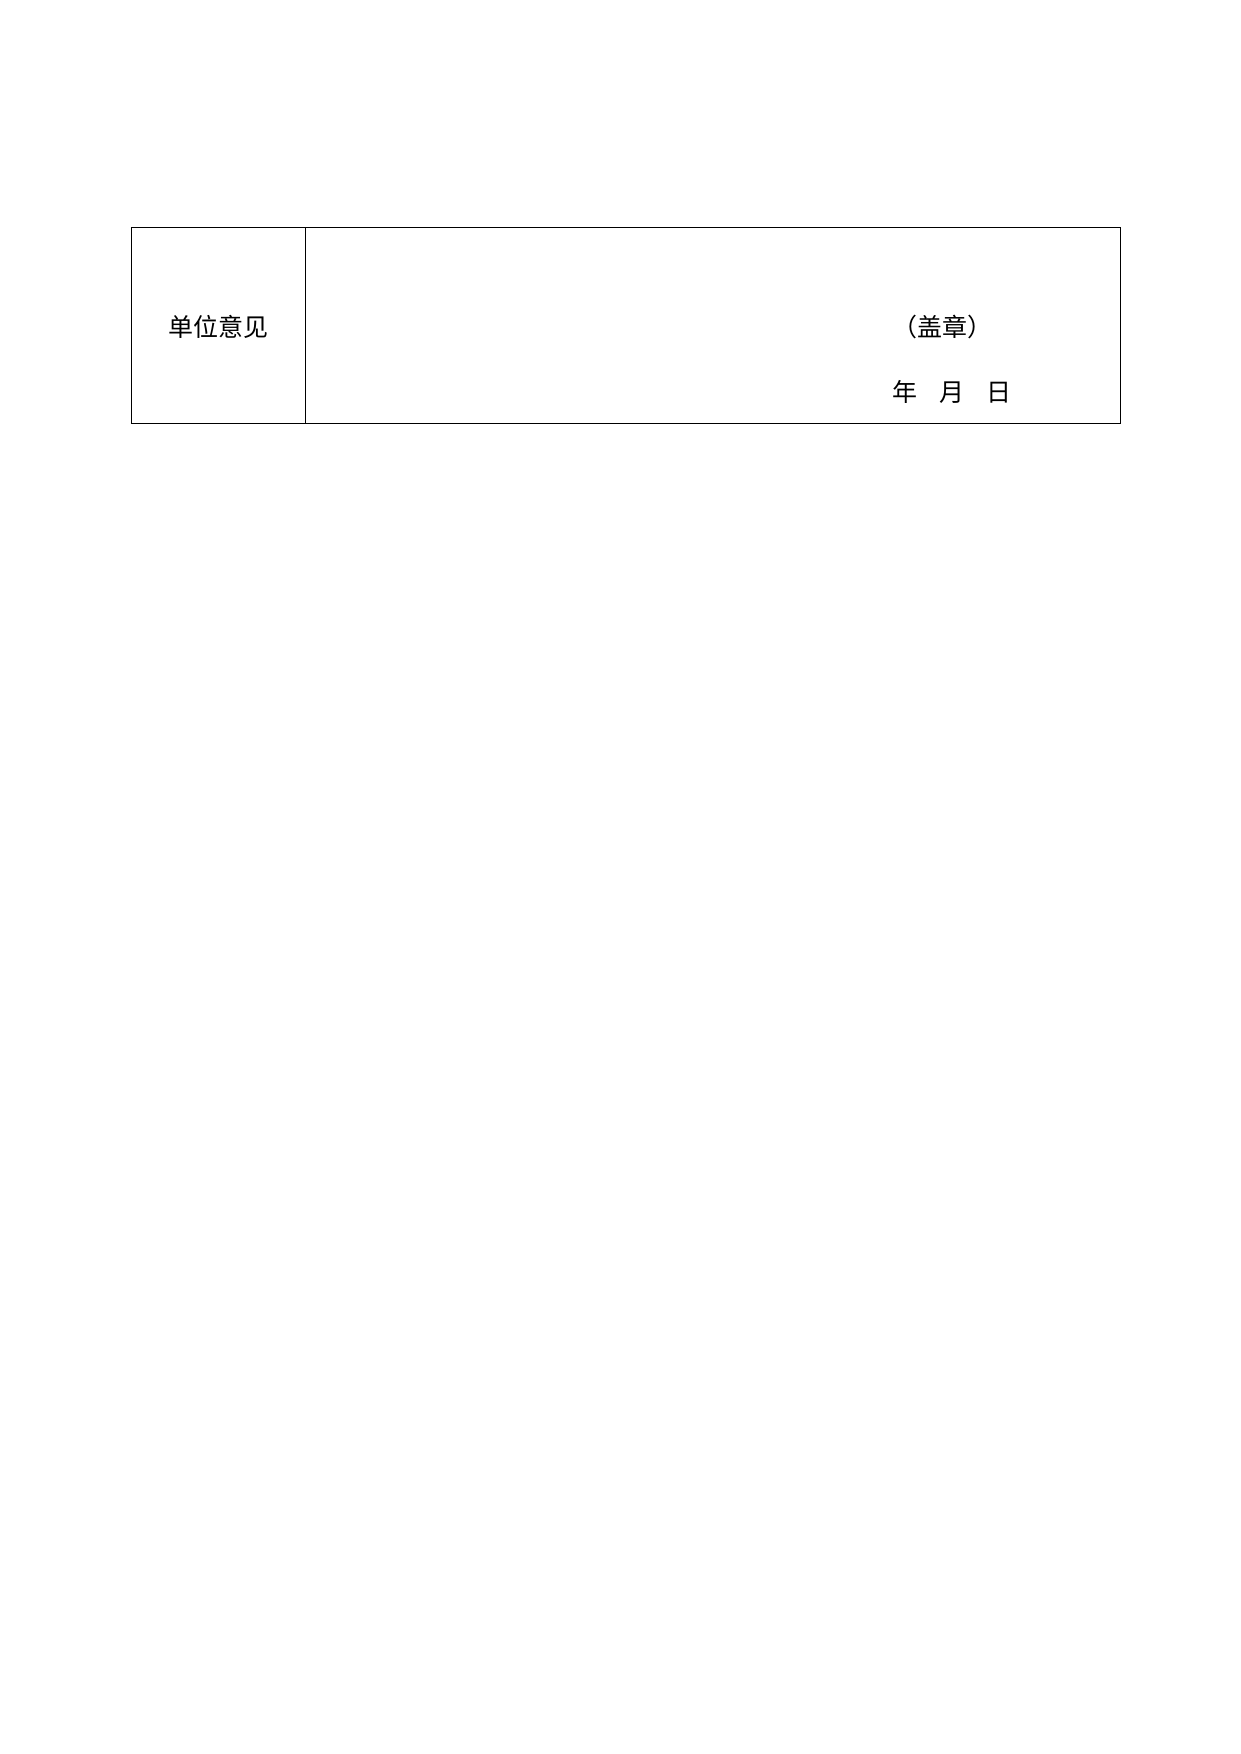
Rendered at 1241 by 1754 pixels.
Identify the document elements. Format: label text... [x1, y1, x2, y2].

table_cell 单位意见 [132, 228, 305, 423]
table_cell （盖章） 年 月 日 [306, 228, 1120, 423]
